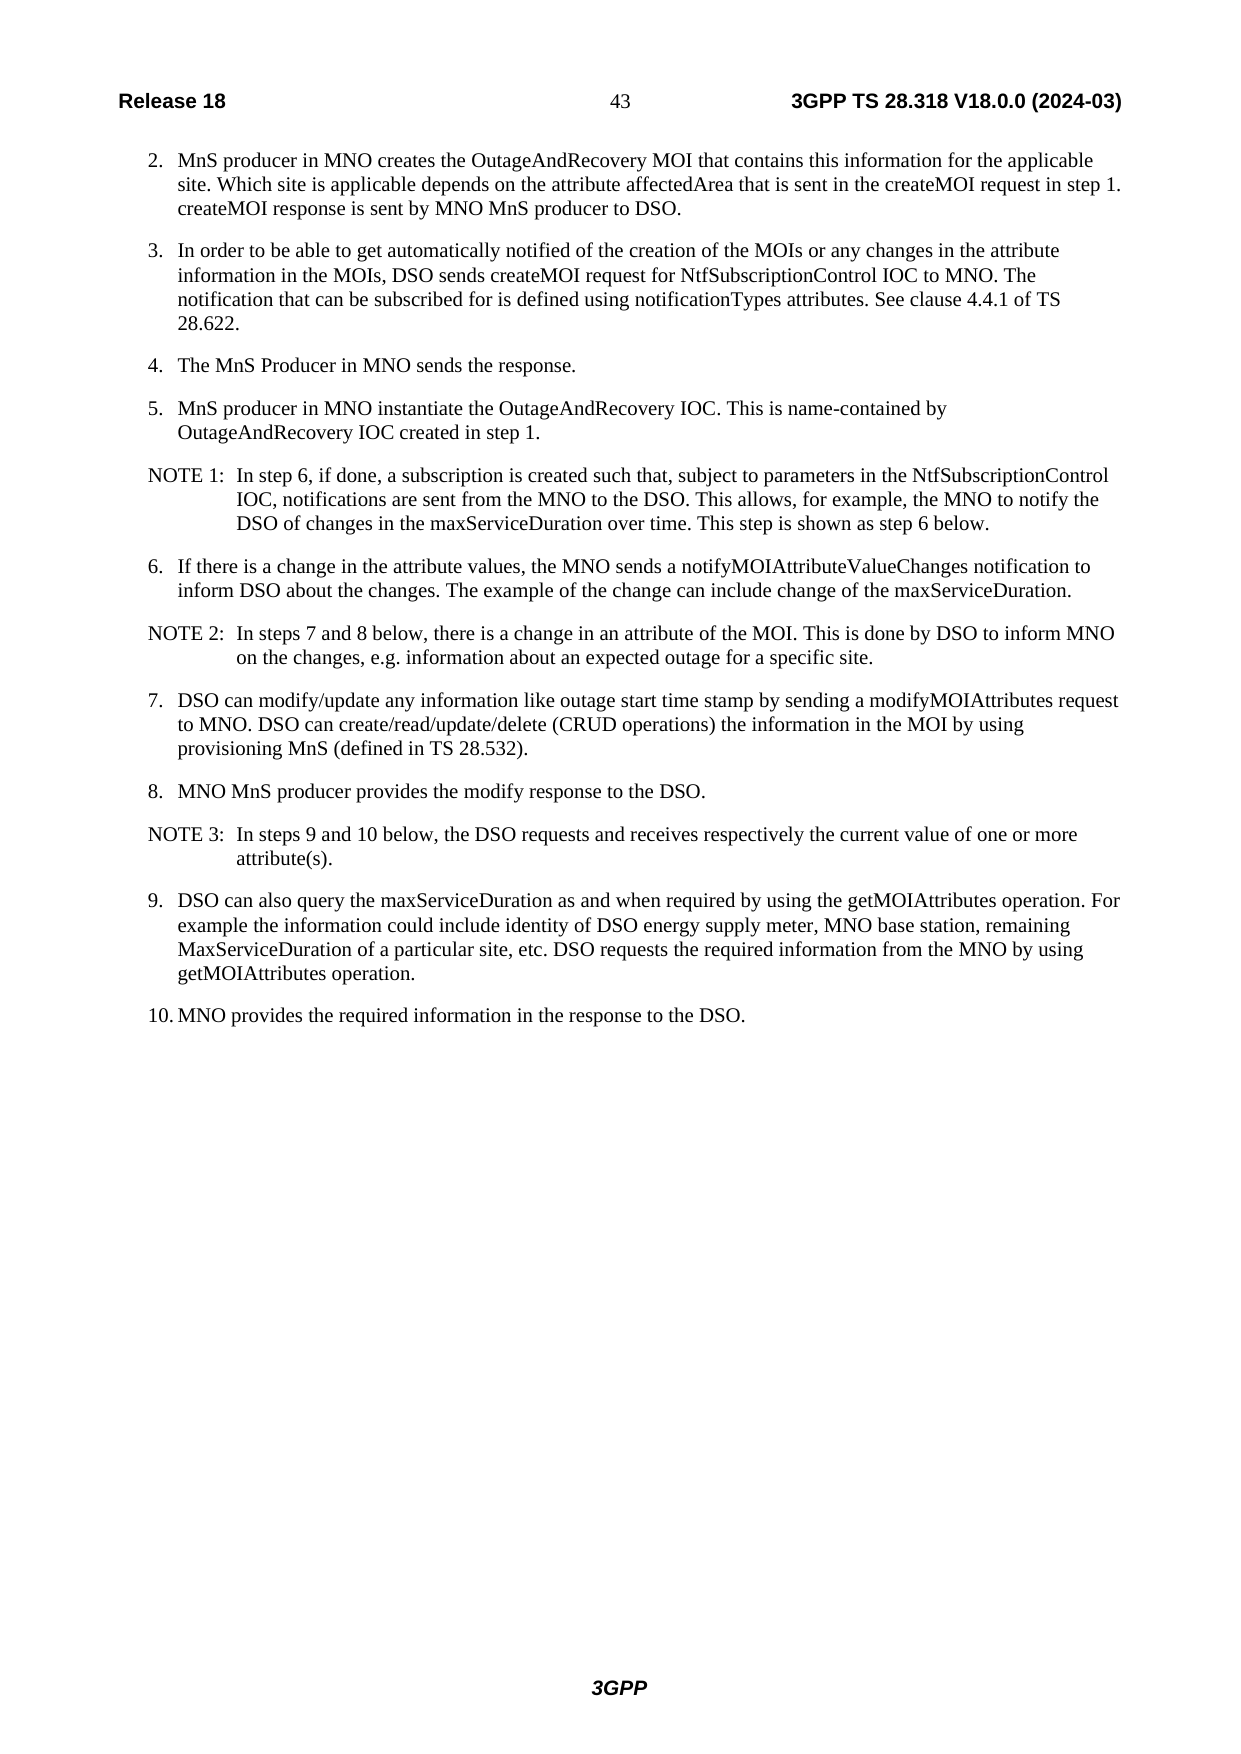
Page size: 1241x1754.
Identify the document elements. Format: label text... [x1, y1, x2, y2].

text NOTE 3: In steps 9 and 10 below, the DSO requests and receives respectively the current value of one or more attribute(s). [148, 822, 1122, 870]
text 3. In order to be able to get automatically notified of the creation of the MOIs or any changes in the attribute information in the MOIs, DSO sends createMOI request for NtfSubscriptionControl IOC to MNO. The notification that can be subscribed for is defined using notificationTypes attributes. See clause 4.4.1 of TS 28.622. [148, 238, 1122, 335]
text NOTE 2: In steps 7 and 8 below, there is a change in an attribute of the MOI. This is done by DSO to inform MNO on the changes, e.g. information about an expected outage for a specific site. [148, 621, 1122, 669]
text 6. If there is a change in the attribute values, the MNO sends a notifyMOIAttributeValueChanges notification to inform DSO about the changes. The example of the change can include change of the maxServiceDuration. [148, 554, 1122, 602]
text 9. DSO can also query the maxServiceDuration as and when required by using the getMOIAttributes operation. For example the information could include identity of DSO energy supply meter, MNO base station, remaining MaxServiceDuration of a particular site, etc. DSO requests the required information from the MNO by using getMOIAttributes operation. [148, 888, 1122, 985]
text 4. The MnS Producer in MNO sends the response. [148, 353, 1122, 377]
text 10. MNO provides the required information in the response to the DSO. [148, 1003, 1122, 1027]
text 7. DSO can modify/update any information like outage start time stamp by sending a modifyMOIAttributes request to MNO. DSO can create/read/update/delete (CRUD operations) the information in the MOI by using provisioning MnS (defined in TS 28.532). [148, 688, 1122, 760]
text NOTE 1: In step 6, if done, a subscription is created such that, subject to parameters in the NtfSubscriptionControl IOC, notifications are sent from the MNO to the DSO. This allows, for example, the MNO to notify the DSO of changes in the maxServiceDuration over time. This step is shown as step 6 below. [148, 463, 1122, 535]
text 5. MnS producer in MNO instantiate the OutageAndRecovery IOC. This is name-contained by OutageAndRecovery IOC created in step 1. [148, 396, 1122, 444]
text 2. MnS producer in MNO creates the OutageAndRecovery MOI that contains this information for the applicable site. Which site is applicable depends on the attribute affectedArea that is sent in the createMOI request in step 1. createMOI response is sent by MNO MnS producer to DSO. [148, 147, 1122, 220]
text 8. MNO MnS producer provides the modify response to the DSO. [148, 779, 1122, 803]
